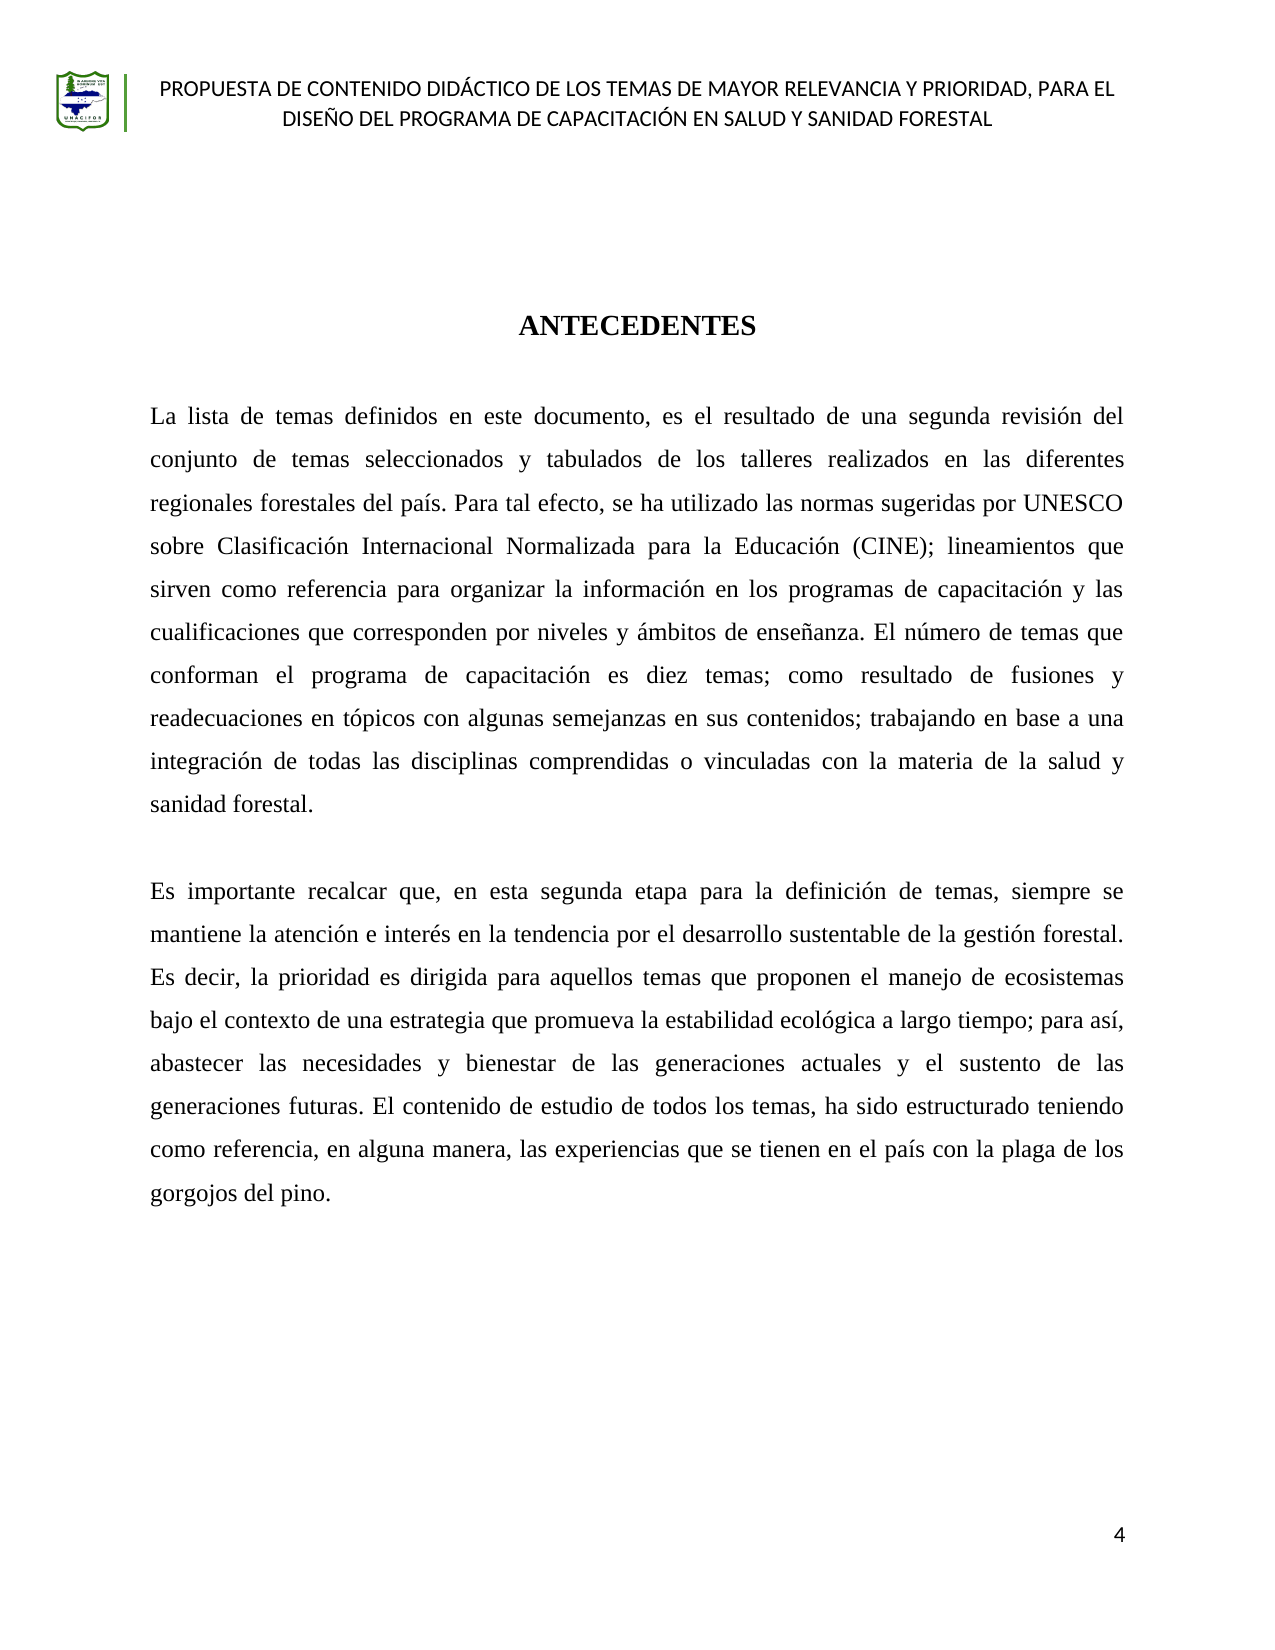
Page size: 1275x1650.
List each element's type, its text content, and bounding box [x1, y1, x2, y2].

subtitle ANTECEDENTES [150, 308, 1125, 341]
text Es importante recalcar que, en esta segunda etapa para la definición de temas, siempre se mantiene la atención e interés en la tendencia por el desarrollo sustentable de la gestión forestal. Es decir, la prioridad es dirigida para aquellos temas que proponen el manejo de ecosistemas bajo el contexto de una estrategia que promueva la estabilidad ecológica a largo tiempo; para así, abastecer las necesidades y bienestar de las generaciones actuales y el sustento de las generaciones futuras. El contenido de estudio de todos los temas, ha sido estructurado teniendo como referencia, en alguna manera, las experiencias que se tienen en el país con la plaga de los gorgojos del pino. [150, 876, 1125, 1206]
picture [50, 70, 113, 134]
text La lista de temas definidos en este documento, es el resultado de una segunda revisión del conjunto de temas seleccionados y tabulados de los talleres realizados en las diferentes regionales forestales del país. Para tal efecto, se ha utilizado las normas sugeridas por UNESCO sobre Clasificación Internacional Normalizada para la Educación (CINE); lineamientos que sirven como referencia para organizar la información en los programas de capacitación y las cualificaciones que corresponden por niveles y ámbitos de enseñanza. El número de temas que conforman el programa de capacitación es diez temas; como resultado de fusiones y readecuaciones en tópicos con algunas semejanzas en sus contenidos; trabajando en base a una integración de todas las disciplinas comprendidas o vinculadas con la materia de la salud y sanidad forestal. [150, 401, 1125, 818]
